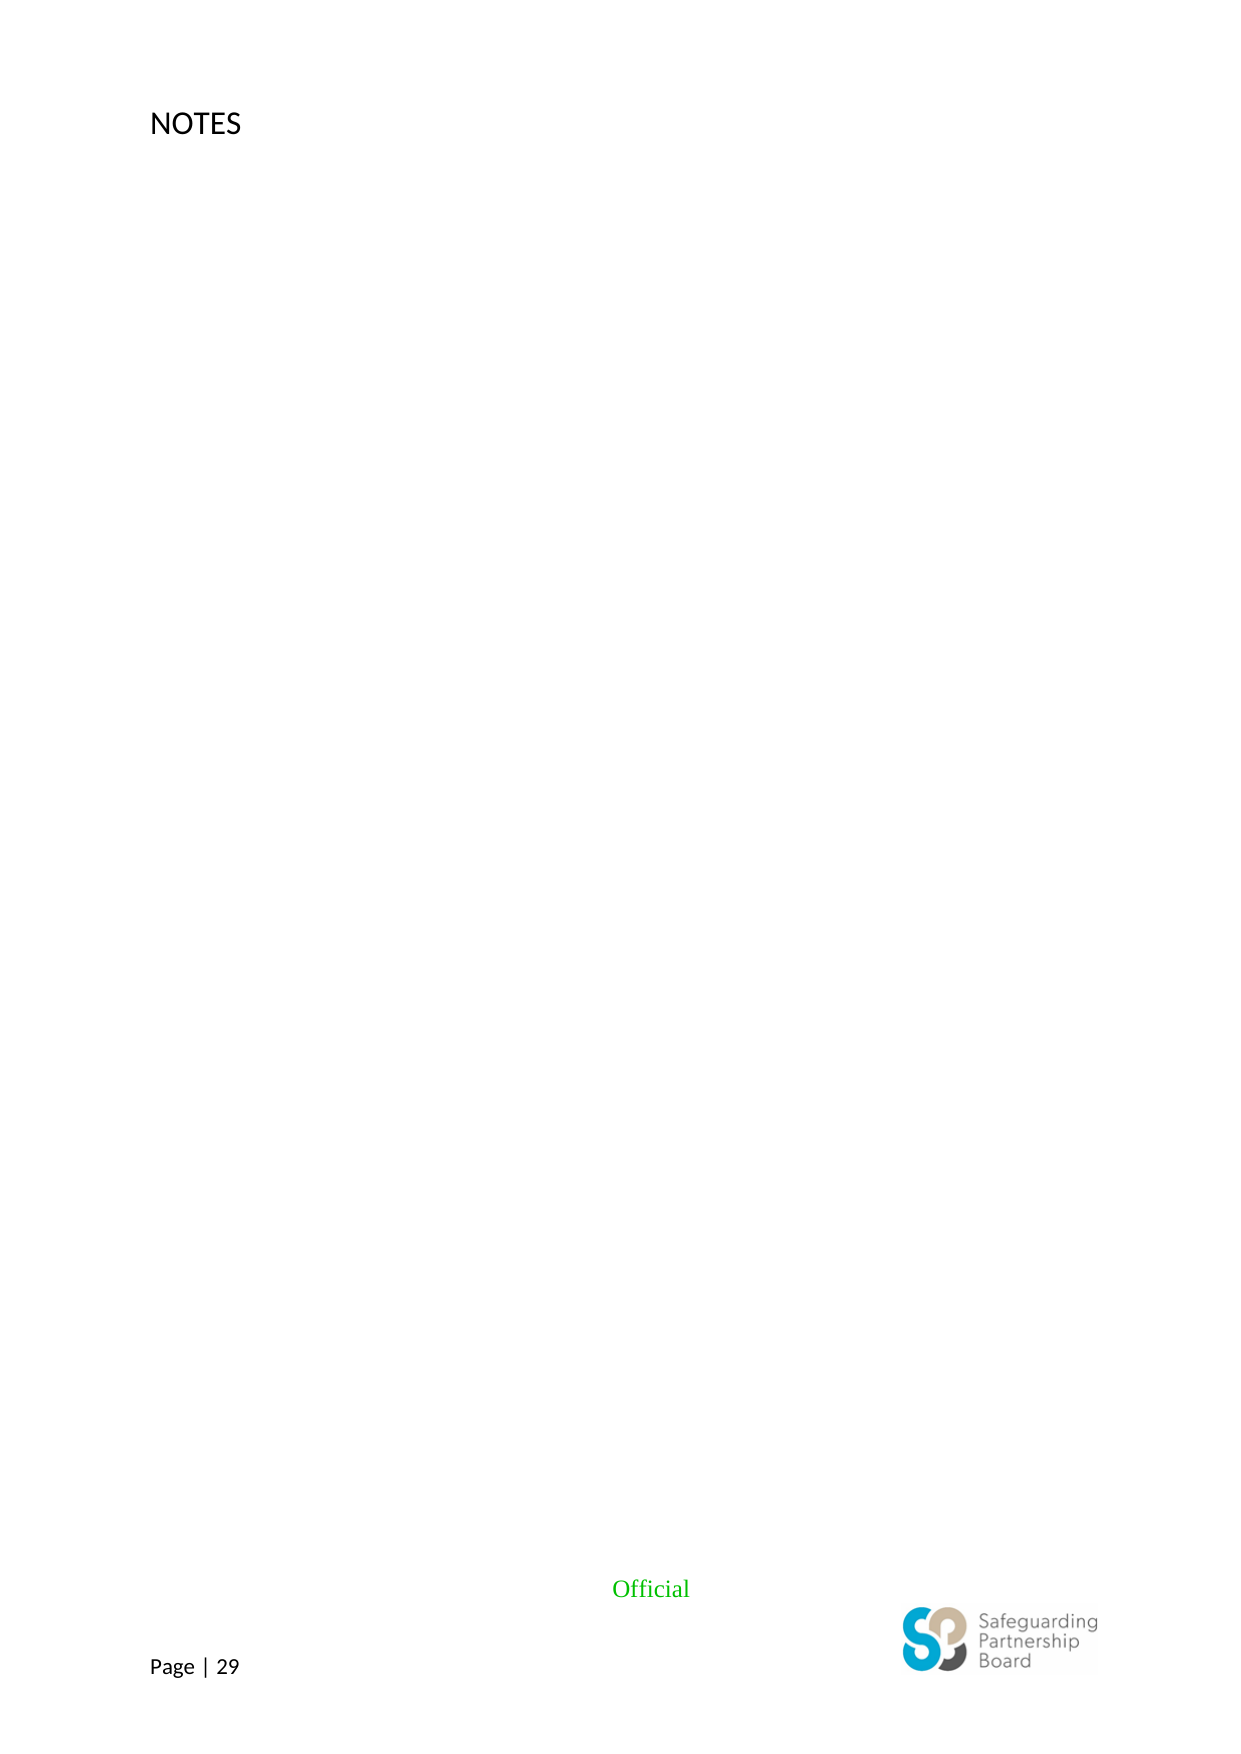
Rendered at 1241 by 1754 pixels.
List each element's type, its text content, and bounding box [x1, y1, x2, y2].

text NOTES [150, 102, 1152, 143]
picture [901, 1603, 1099, 1675]
